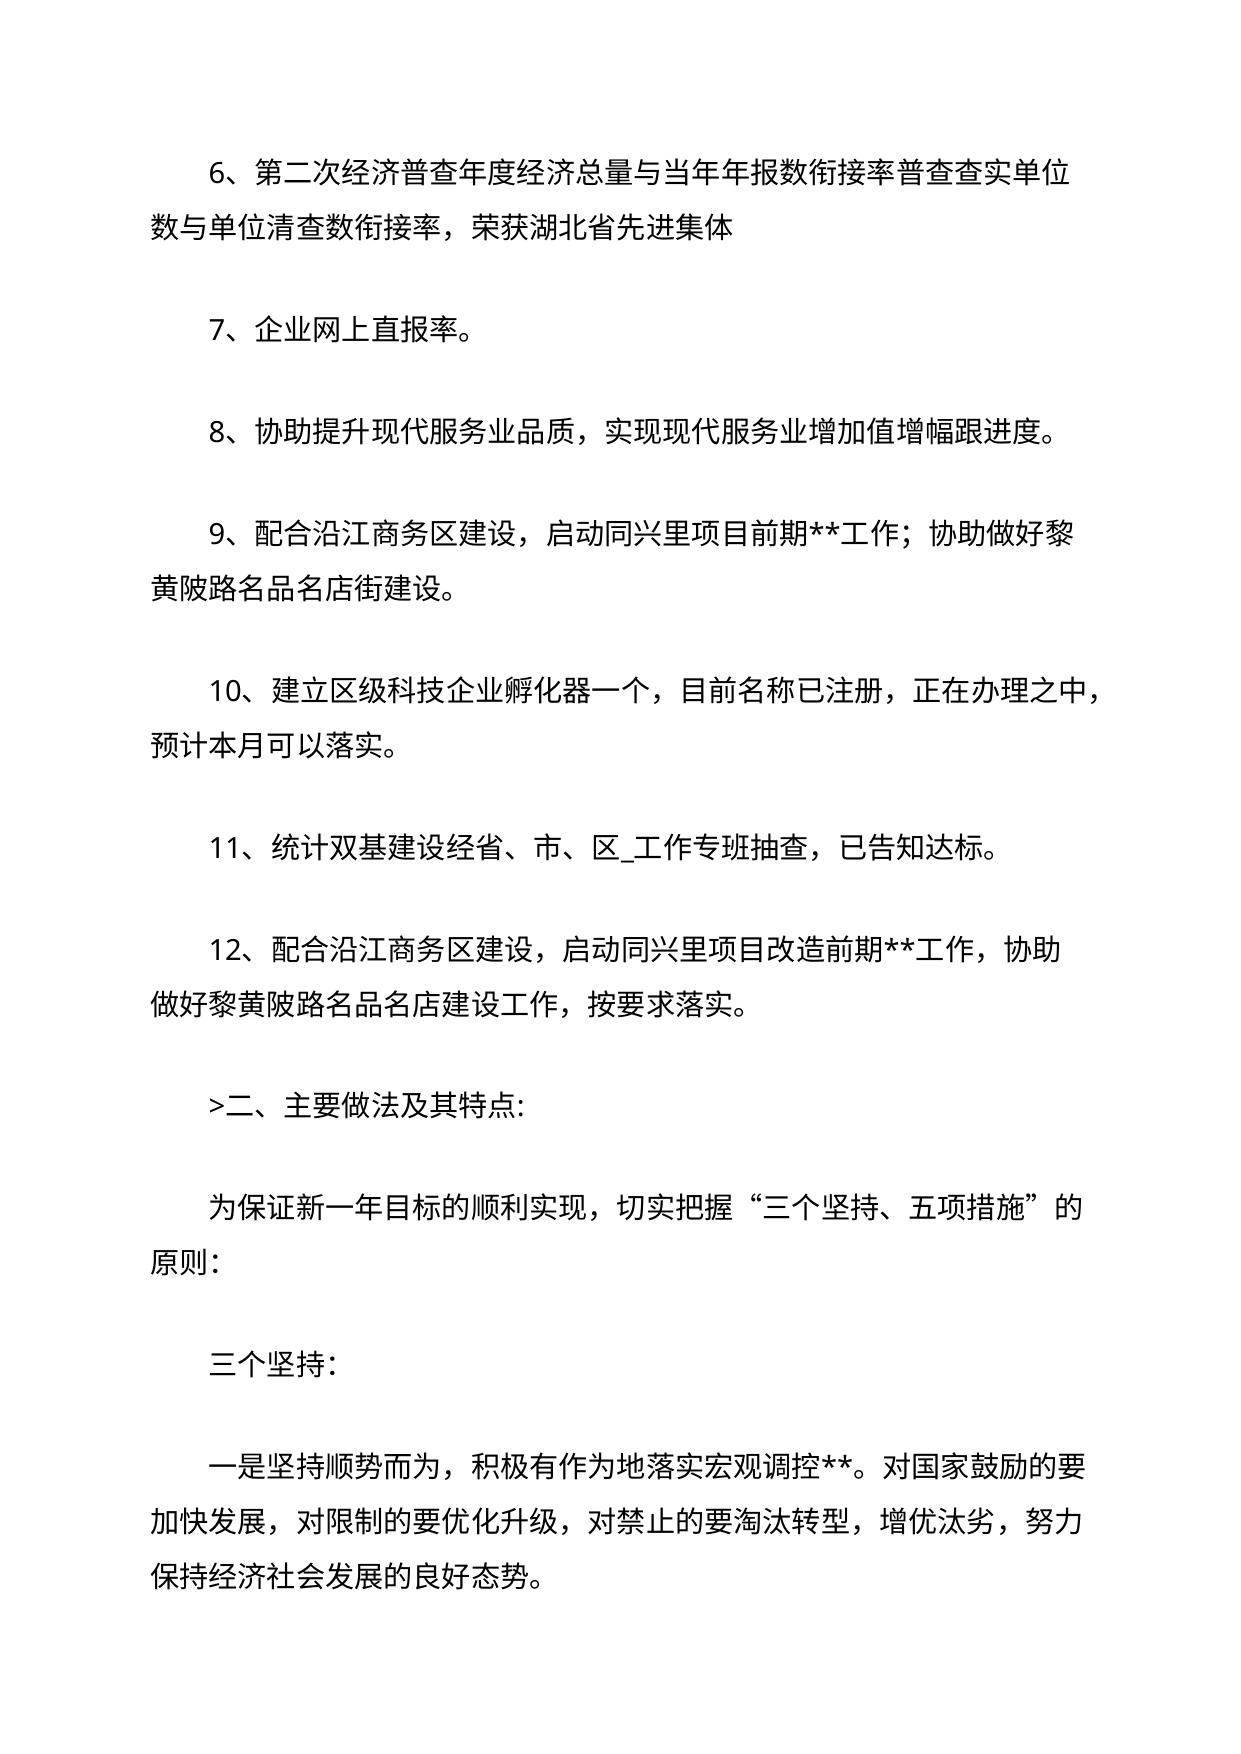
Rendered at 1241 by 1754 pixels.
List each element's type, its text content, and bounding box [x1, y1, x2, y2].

text >二、主要做法及其特点: [150, 1083, 1090, 1125]
text 9、配合沿江商务区建设，启动同兴里项目前期**工作；协助做好黎黄陂路名品名店街建设。 [150, 511, 1090, 608]
text 一是坚持顺势而为，积极有作为地落实宏观调控**。对国家鼓励的要加快发展，对限制的要优化升级，对禁止的要淘汰转型，增优汰劣，努力保持经济社会发展的良好态势。 [150, 1443, 1090, 1596]
text 8、协助提升现代服务业品质，实现现代服务业增加值增幅跟进度。 [150, 409, 1090, 451]
text 三个坚持： [150, 1342, 1090, 1384]
text 12、配合沿江商务区建设，启动同兴里项目改造前期**工作，协助做好黎黄陂路名品名店建设工作，按要求落实。 [150, 926, 1090, 1023]
text 11、统计双基建设经省、市、区_工作专班抽查，已告知达标。 [150, 824, 1090, 867]
text 为保证新一年目标的顺利实现，切实把握“三个坚持、五项措施”的原则： [150, 1185, 1090, 1282]
text 6、第二次经济普查年度经济总量与当年年报数衔接率普查查实单位数与单位清查数衔接率，荣获湖北省先进集体 [150, 150, 1090, 247]
text 7、企业网上直报率。 [150, 307, 1090, 349]
text 10、建立区级科技企业孵化器一个，目前名称已注册，正在办理之中，预计本月可以落实。 [150, 667, 1090, 765]
